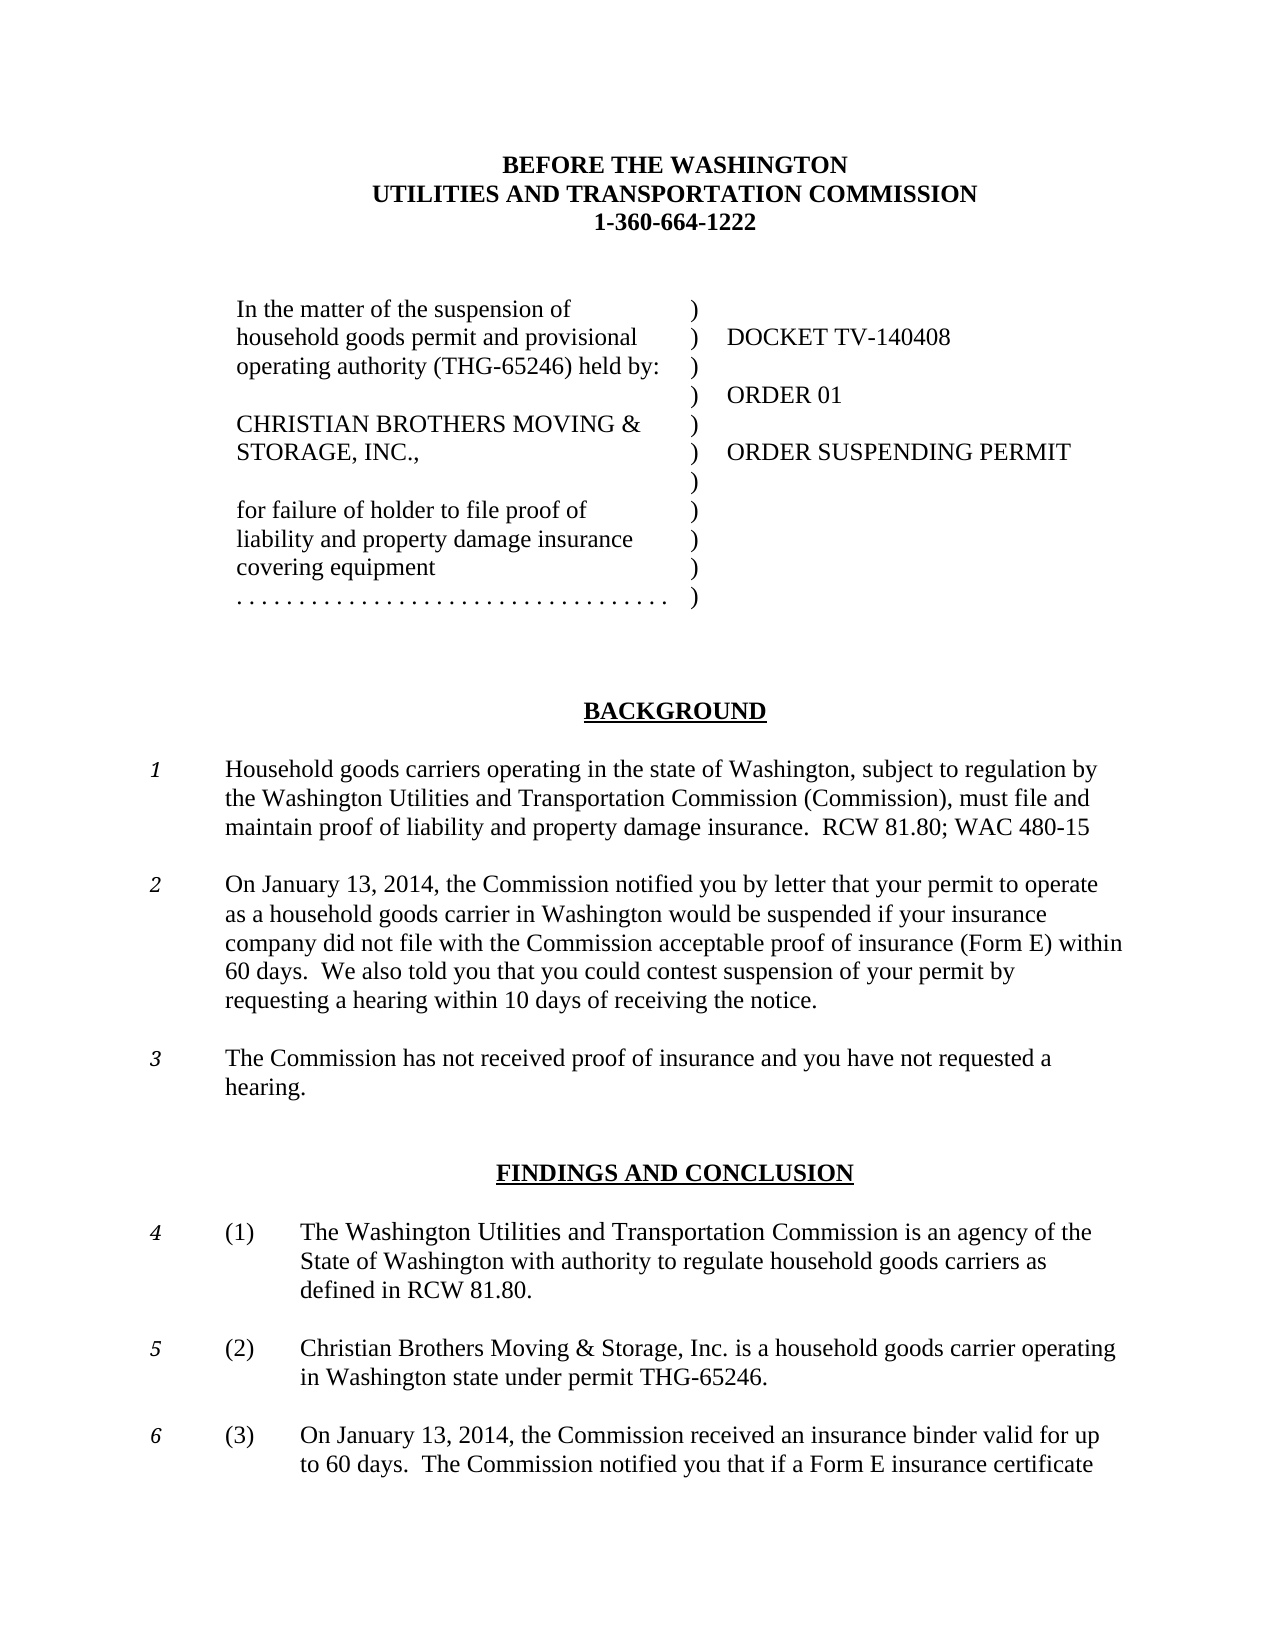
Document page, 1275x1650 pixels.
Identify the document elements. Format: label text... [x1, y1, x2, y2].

text BEFORE THE WASHINGTON [225, 150, 1125, 179]
table_header DOCKET TV-140408 ORDER 01 ORDER SUSPENDING PERMIT [715, 294, 1125, 639]
list (1) The Washington Utilities and Transportation Commission is an agency of the State of Washington with authority to regulate household goods carriers as defined in RCW 81.80. [150, 1216, 1125, 1304]
text 1-360-664-1222 [225, 207, 1125, 236]
text FINDINGS AND CONCLUSION [225, 1158, 1125, 1187]
list (2) Christian Brothers Moving & Storage, Inc. is a household goods carrier operating in Washington state under permit THG-65246. [150, 1333, 1125, 1391]
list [150, 1420, 1125, 1478]
text BACKGROUND [225, 696, 1125, 725]
table_header ) ) ) ) ) ) ) ) ) ) ) [679, 294, 715, 639]
list Household goods carriers operating in the state of Washington, subject to regulation by the Washington Utilities and Transportation Commission (Commission), must file and maintain proof of liability and property damage insurance. RCW 81.80; WAC 480-15 [150, 754, 1125, 841]
list The Commission has not received proof of insurance and you have not requested a hearing. [150, 1043, 1125, 1101]
list On January 13, 2014, the Commission notified you by letter that your permit to operate as a household goods carrier in Washington would be suspended if your insurance company did not file with the Commission acceptable proof of insurance (Form E) within 60 days. We also told you that you could contest suspension of your permit by requesting a hearing within 10 days of receiving the notice. [150, 869, 1125, 1014]
text UTILITIES AND TRANSPORTATION COMMISSION [225, 179, 1125, 207]
table_header In the matter of the suspension of household goods permit and provisional operating authority (THG-65246) held by: CHRISTIAN BROTHERS MOVING & STORAGE, INC., for failure of holder to file proof of liability and property damage insurance covering equipment . . . . . . . . . . . . . . . . . . . . . . . . . . . . . . . . . . . [225, 294, 679, 639]
